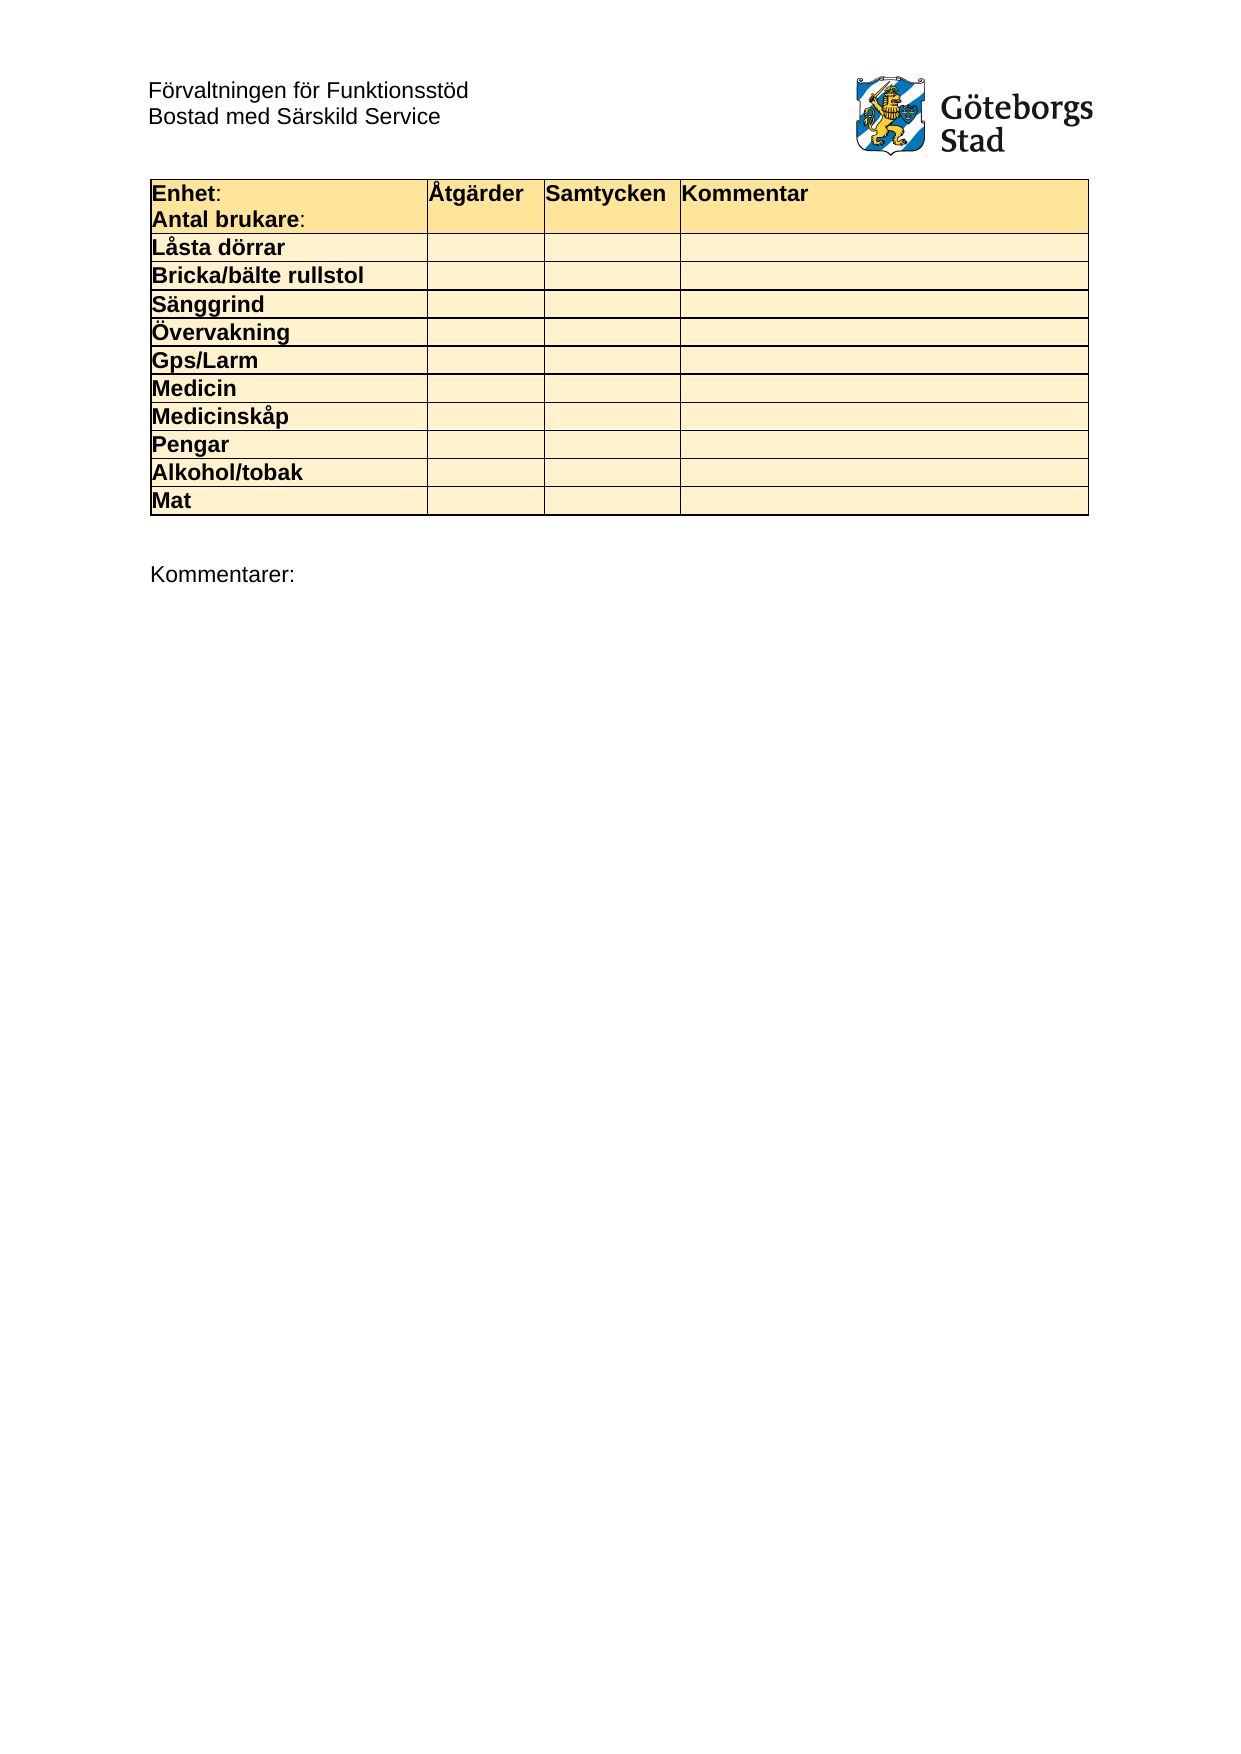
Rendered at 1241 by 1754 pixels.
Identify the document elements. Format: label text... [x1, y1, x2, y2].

table_cell [545, 319, 680, 345]
table_cell [681, 347, 1088, 373]
table_cell Sänggrind [152, 291, 427, 317]
table_cell [545, 487, 680, 514]
table_cell [545, 459, 680, 486]
table_cell [428, 291, 544, 317]
table_cell [545, 234, 680, 261]
table_cell [428, 347, 544, 373]
table_cell [681, 459, 1088, 486]
picture [856, 76, 1093, 156]
table_cell [545, 347, 680, 373]
table_cell [681, 403, 1088, 429]
table_header Kommentar [681, 180, 1088, 233]
table_cell Alkohol/tobak [152, 459, 427, 486]
table_cell [681, 375, 1088, 401]
table_cell Pengar [152, 431, 427, 458]
table_cell Mat [152, 487, 427, 514]
table_cell [681, 487, 1088, 514]
table_cell Medicinskåp [152, 403, 427, 429]
table_cell [681, 262, 1088, 289]
text Kommentarer: [150, 561, 1090, 617]
table_cell Bricka/bälte rullstol [152, 262, 427, 289]
table_cell [681, 319, 1088, 345]
table_cell [545, 262, 680, 289]
table_cell [681, 291, 1088, 317]
table_cell [428, 319, 544, 345]
table_cell [545, 375, 680, 401]
table_cell [545, 291, 680, 317]
table_cell [545, 431, 680, 458]
table_cell [428, 375, 544, 401]
table_cell [428, 262, 544, 289]
table_header Samtycken [545, 180, 680, 233]
table_cell [681, 431, 1088, 458]
table_header Enhet: Antal brukare: [152, 180, 427, 233]
table_cell [428, 487, 544, 514]
table_cell Övervakning [152, 319, 427, 345]
table_cell Gps/Larm [152, 347, 427, 373]
table_header Åtgärder [428, 180, 544, 233]
table_cell Medicin [152, 375, 427, 401]
table_cell [545, 403, 680, 429]
table_cell [428, 403, 544, 429]
table_cell [428, 459, 544, 486]
table_cell Låsta dörrar [152, 234, 427, 261]
table_cell [681, 234, 1088, 261]
table_cell [428, 234, 544, 261]
table_cell [428, 431, 544, 458]
